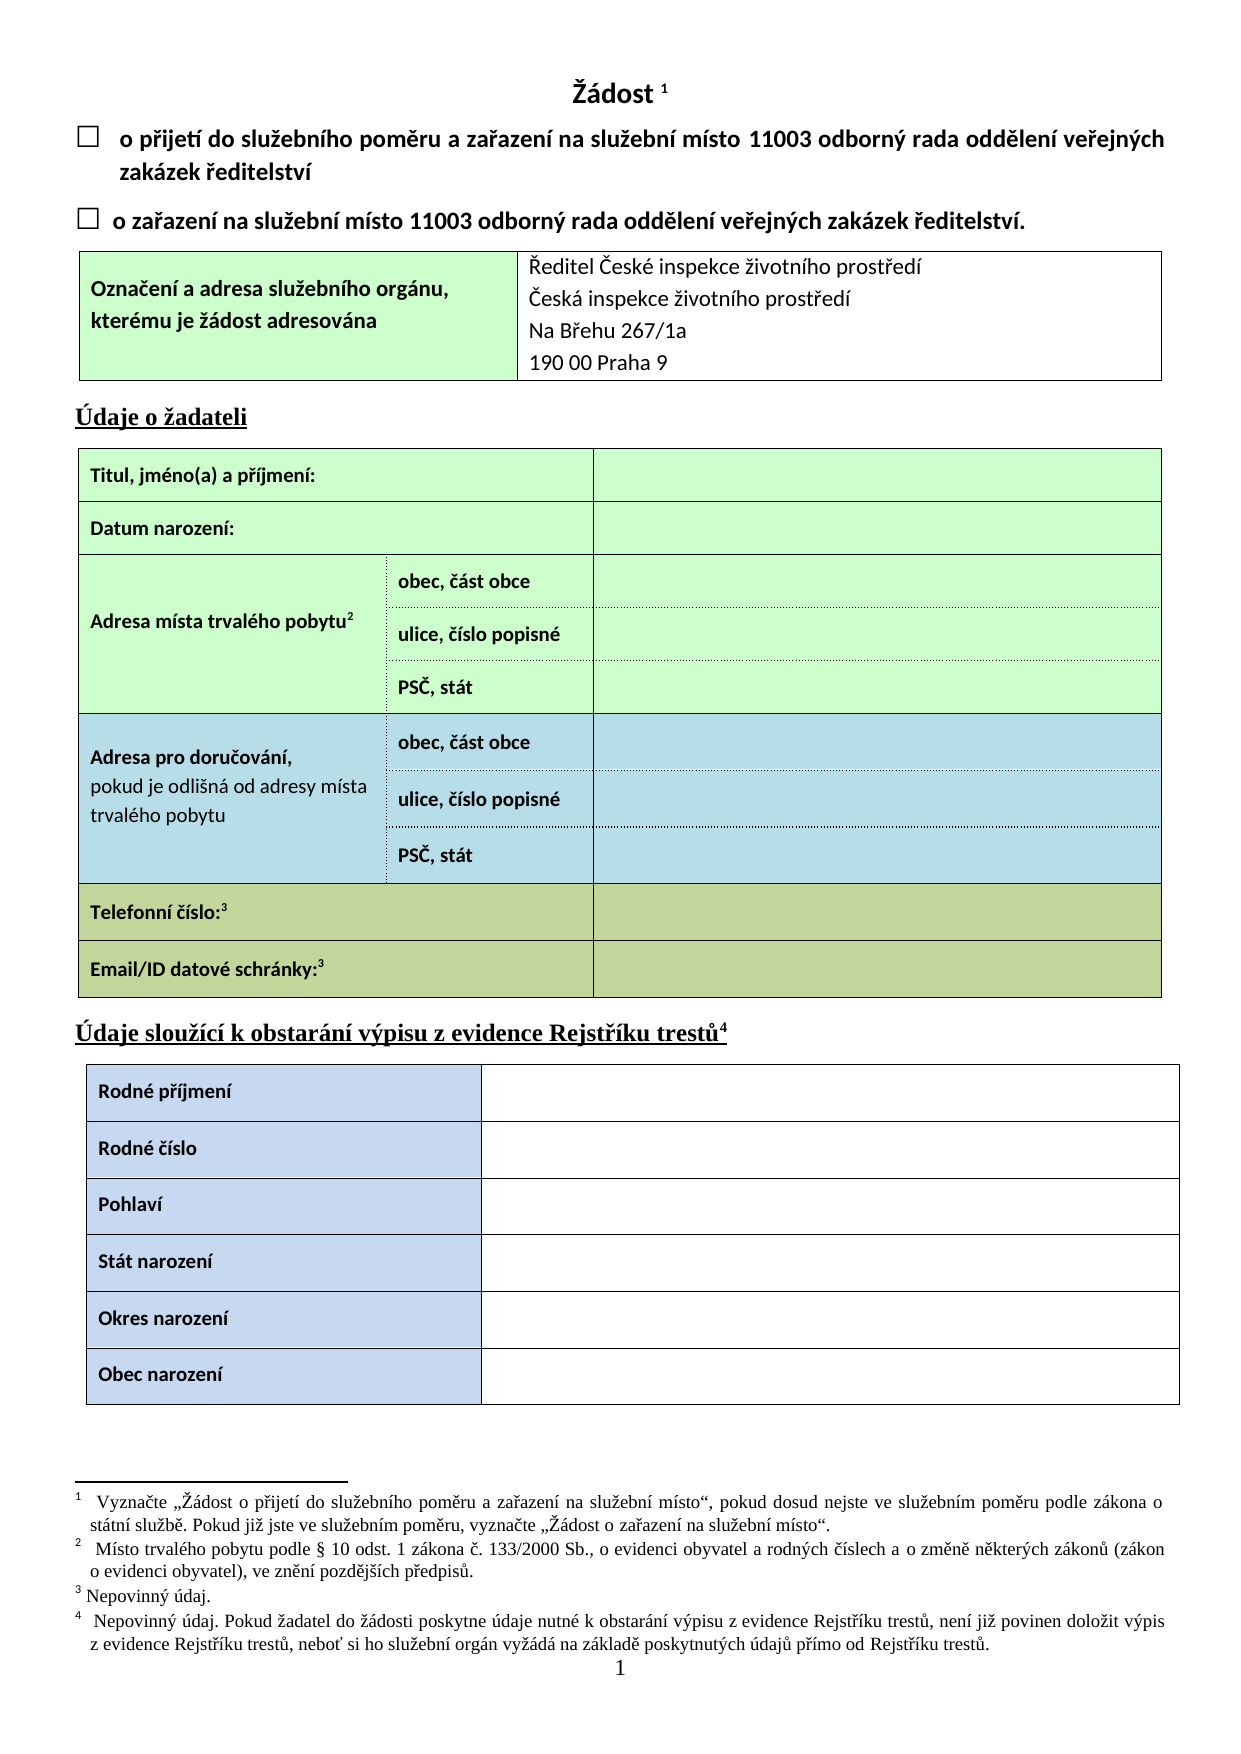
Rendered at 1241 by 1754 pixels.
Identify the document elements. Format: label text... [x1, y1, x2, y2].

text Údaje o žadateli [75, 402, 1165, 431]
table_cell [594, 555, 1161, 607]
table_cell ulice, číslo popisné [387, 607, 593, 660]
table_cell [594, 714, 1161, 769]
table_cell Pohlaví [87, 1179, 481, 1234]
table_cell Adresa pro doručování, pokud je odlišná od adresy místa trvalého pobytu [79, 714, 387, 883]
table_cell Adresa místa trvalého pobytu [79, 555, 387, 713]
text o přijetí do služebního poměru a zařazení na služební místo 11003 odborný rada oddělení veřejných zakázek ředitelství [75, 116, 1165, 186]
table_cell [594, 607, 1161, 660]
table_cell [594, 884, 1161, 940]
table_cell Stát narození [87, 1235, 481, 1291]
table_header [594, 449, 1161, 501]
table_cell PSČ, stát [387, 826, 593, 883]
table_header Rodné příjmení [87, 1065, 481, 1121]
table_cell [594, 502, 1161, 554]
table_header [482, 1065, 1179, 1121]
table_cell [594, 941, 1161, 997]
table_cell obec, část obce [387, 714, 593, 769]
table_cell PSČ, stát [387, 660, 593, 713]
table_cell Datum narození: [79, 502, 593, 554]
table_cell [482, 1349, 1179, 1404]
table_cell Email/ID datové schránky:3 [79, 941, 593, 997]
table_cell ulice, číslo popisné [387, 770, 593, 826]
text o zařazení na služební místo 11003 odborný rada oddělení veřejných zakázek ředitelství. [75, 199, 1165, 238]
table_cell [594, 770, 1161, 826]
table_cell [482, 1292, 1179, 1347]
table_header Ředitel České inspekce životního prostředí Česká inspekce životního prostředí Na Břehu 267/1a 190 00 Praha 9 [518, 252, 1161, 380]
table_cell Rodné číslo [87, 1122, 481, 1177]
table_cell obec, část obce [387, 555, 593, 607]
table_cell Okres narození [87, 1292, 481, 1347]
table_cell Obec narození [87, 1349, 481, 1404]
table_cell [594, 660, 1161, 713]
text Údaje sloužící k obstarání výpisu z evidence Rejstříku trestů [75, 1018, 1165, 1047]
table_cell [482, 1235, 1179, 1291]
table_cell [482, 1179, 1179, 1234]
table_header Označení a adresa služebního orgánu, kterému je žádost adresována [80, 252, 517, 380]
text Žádost [75, 75, 1165, 111]
table_cell [594, 826, 1161, 883]
table_cell Telefonní číslo: [79, 884, 593, 940]
table_header Titul, jméno(a) a příjmení: [79, 449, 593, 501]
table_cell [482, 1122, 1179, 1177]
